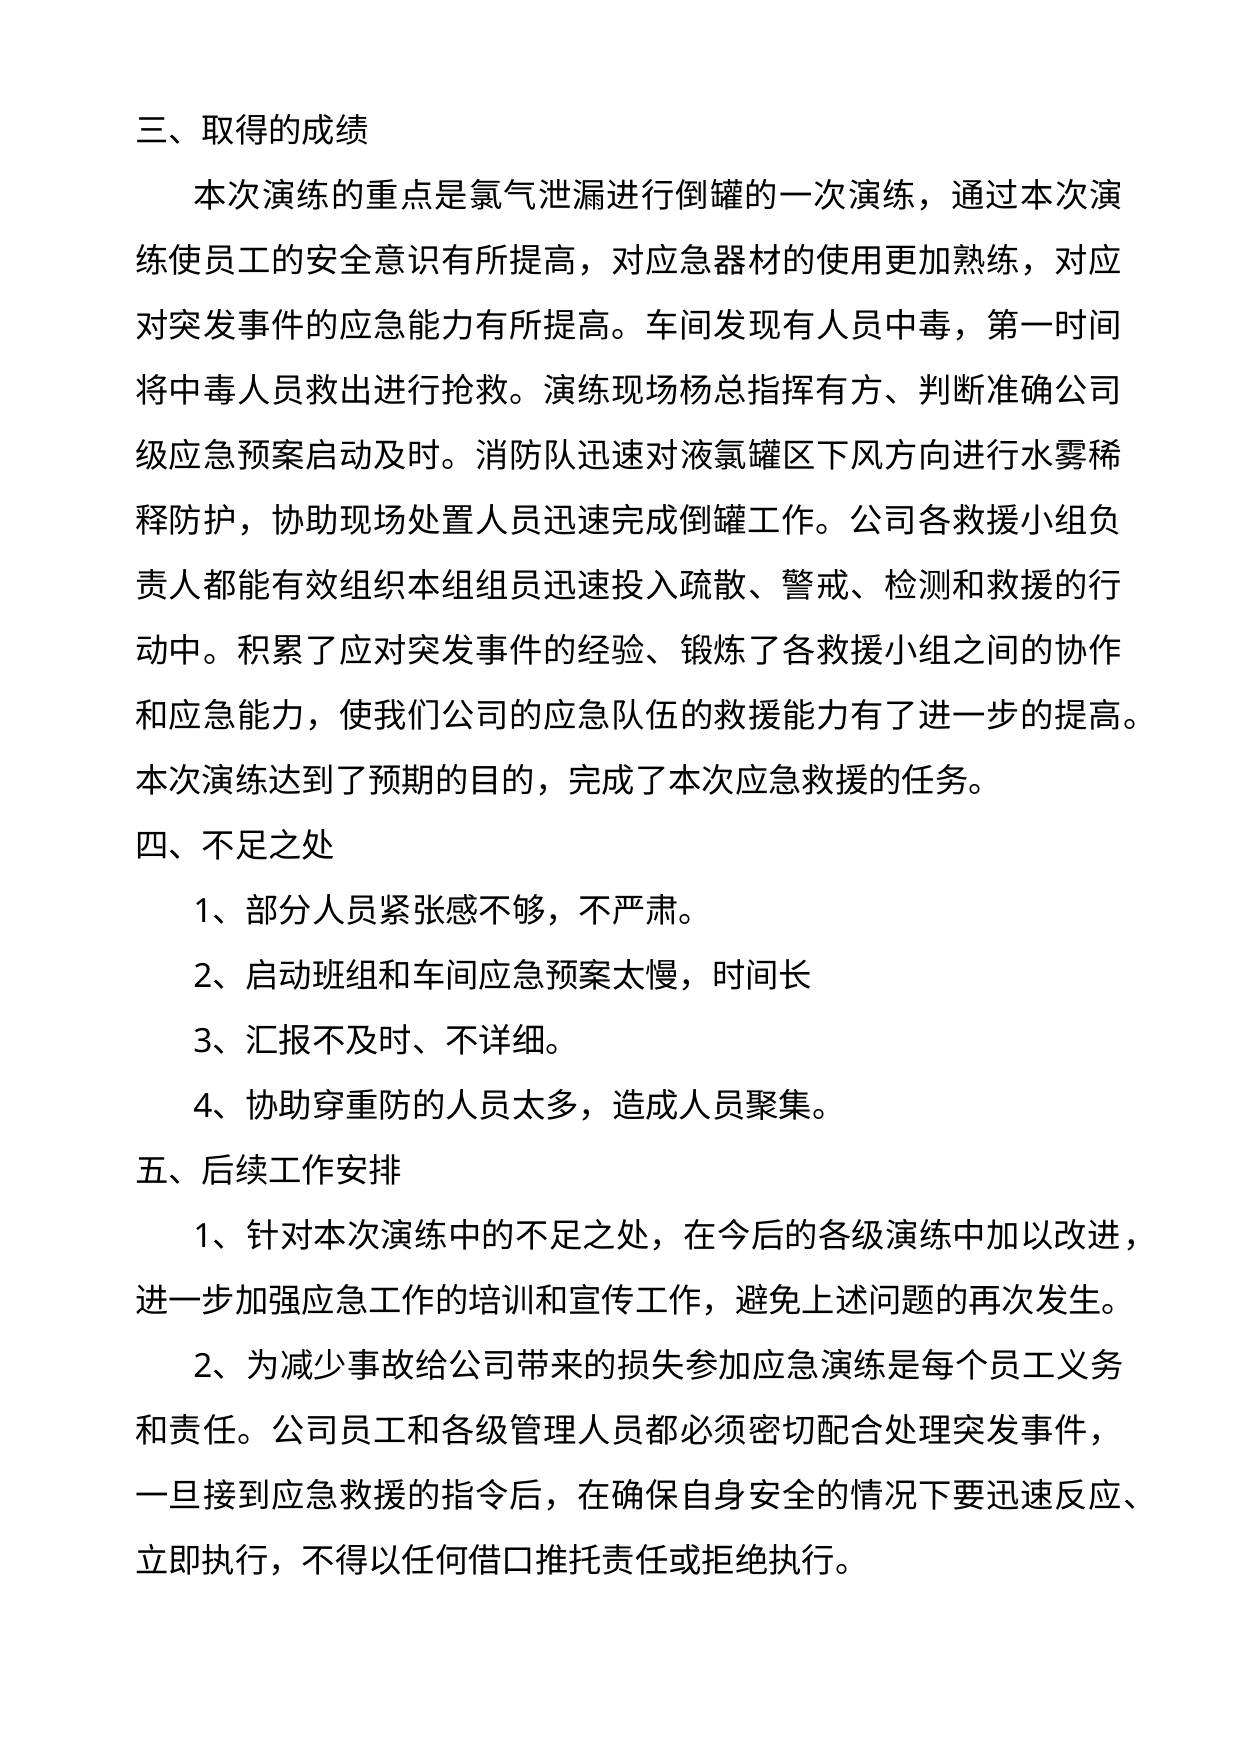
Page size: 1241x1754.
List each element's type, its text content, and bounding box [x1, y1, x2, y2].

text 2、启动班组和车间应急预案太慢，时间长 [135, 940, 1123, 1005]
text 本次演练的重点是氯气泄漏进行倒罐的一次演练，通过本次演练使员工的安全意识有所提高，对应急器材的使用更加熟练，对应对突发事件的应急能力有所提高。车间发现有人员中毒，第一时间将中毒人员救出进行抢救。演练现场杨总指挥有方、判断准确公司级应急预案启动及时。消防队迅速对液氯罐区下风方向进行水雾稀释防护，协助现场处置人员迅速完成倒罐工作。公司各救援小组负责人都能有效组织本组组员迅速投入疏散、警戒、检测和救援的行动中。积累了应对突发事件的经验、锻炼了各救援小组之间的协作和应急能力，使我们公司的应急队伍的救援能力有了进一步的提高。本次演练达到了预期的目的，完成了本次应急救援的任务。 [135, 160, 1123, 810]
text 3、汇报不及时、不详细。 [135, 1005, 1123, 1070]
text 四、不足之处 [135, 810, 1123, 875]
text 2、为减少事故给公司带来的损失参加应急演练是每个员工义务和责任。公司员工和各级管理人员都必须密切配合处理突发事件，一旦接到应急救援的指令后，在确保自身安全的情况下要迅速反应、立即执行，不得以任何借口推托责任或拒绝执行。 [135, 1330, 1123, 1590]
text 4、协助穿重防的人员太多，造成人员聚集。 [135, 1070, 1123, 1135]
text 五、后续工作安排 [135, 1135, 1123, 1200]
text 1、针对本次演练中的不足之处，在今后的各级演练中加以改进，进一步加强应急工作的培训和宣传工作，避免上述问题的再次发生。 [135, 1200, 1123, 1330]
text 1、部分人员紧张感不够，不严肃。 [135, 875, 1123, 940]
text 三、取得的成绩 [135, 95, 1123, 160]
